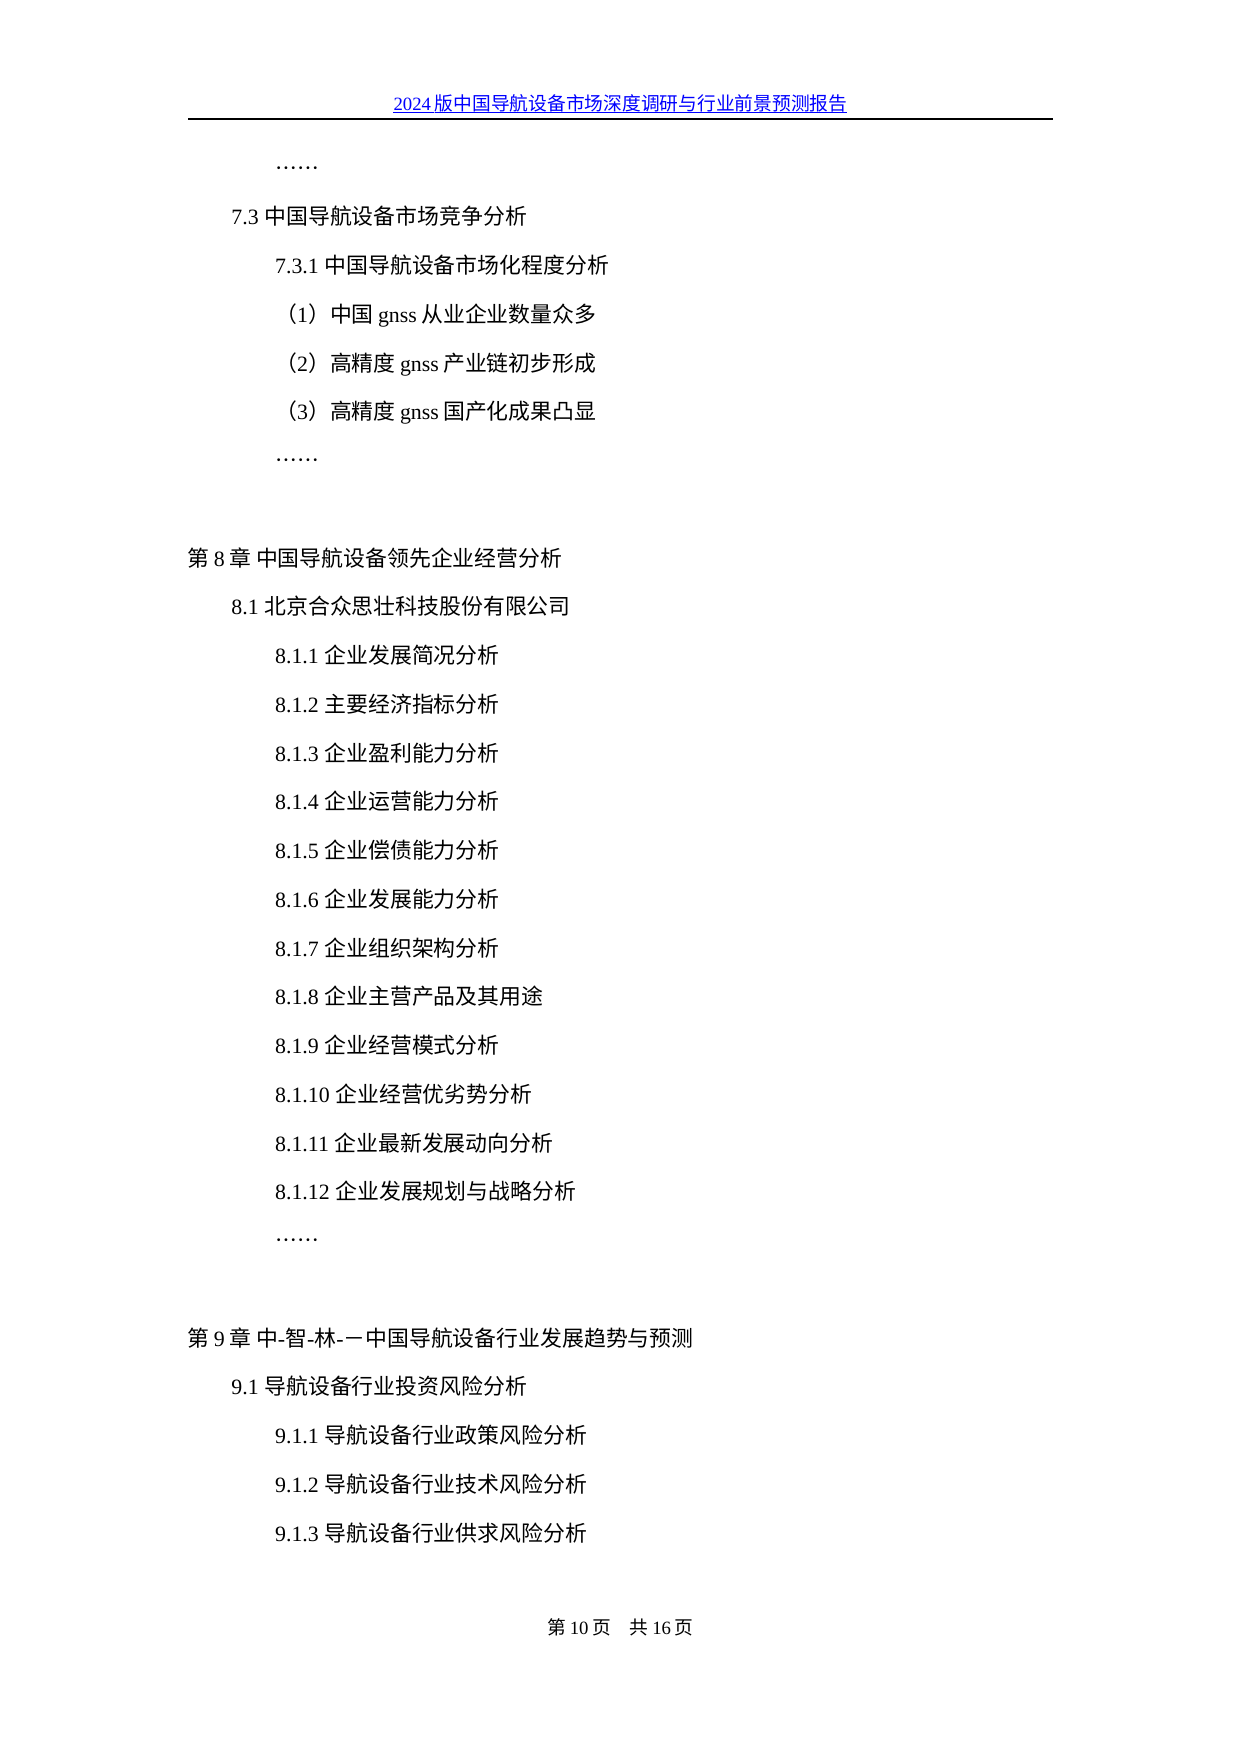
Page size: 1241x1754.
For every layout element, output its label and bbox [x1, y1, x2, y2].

text [187, 150, 1053, 1548]
